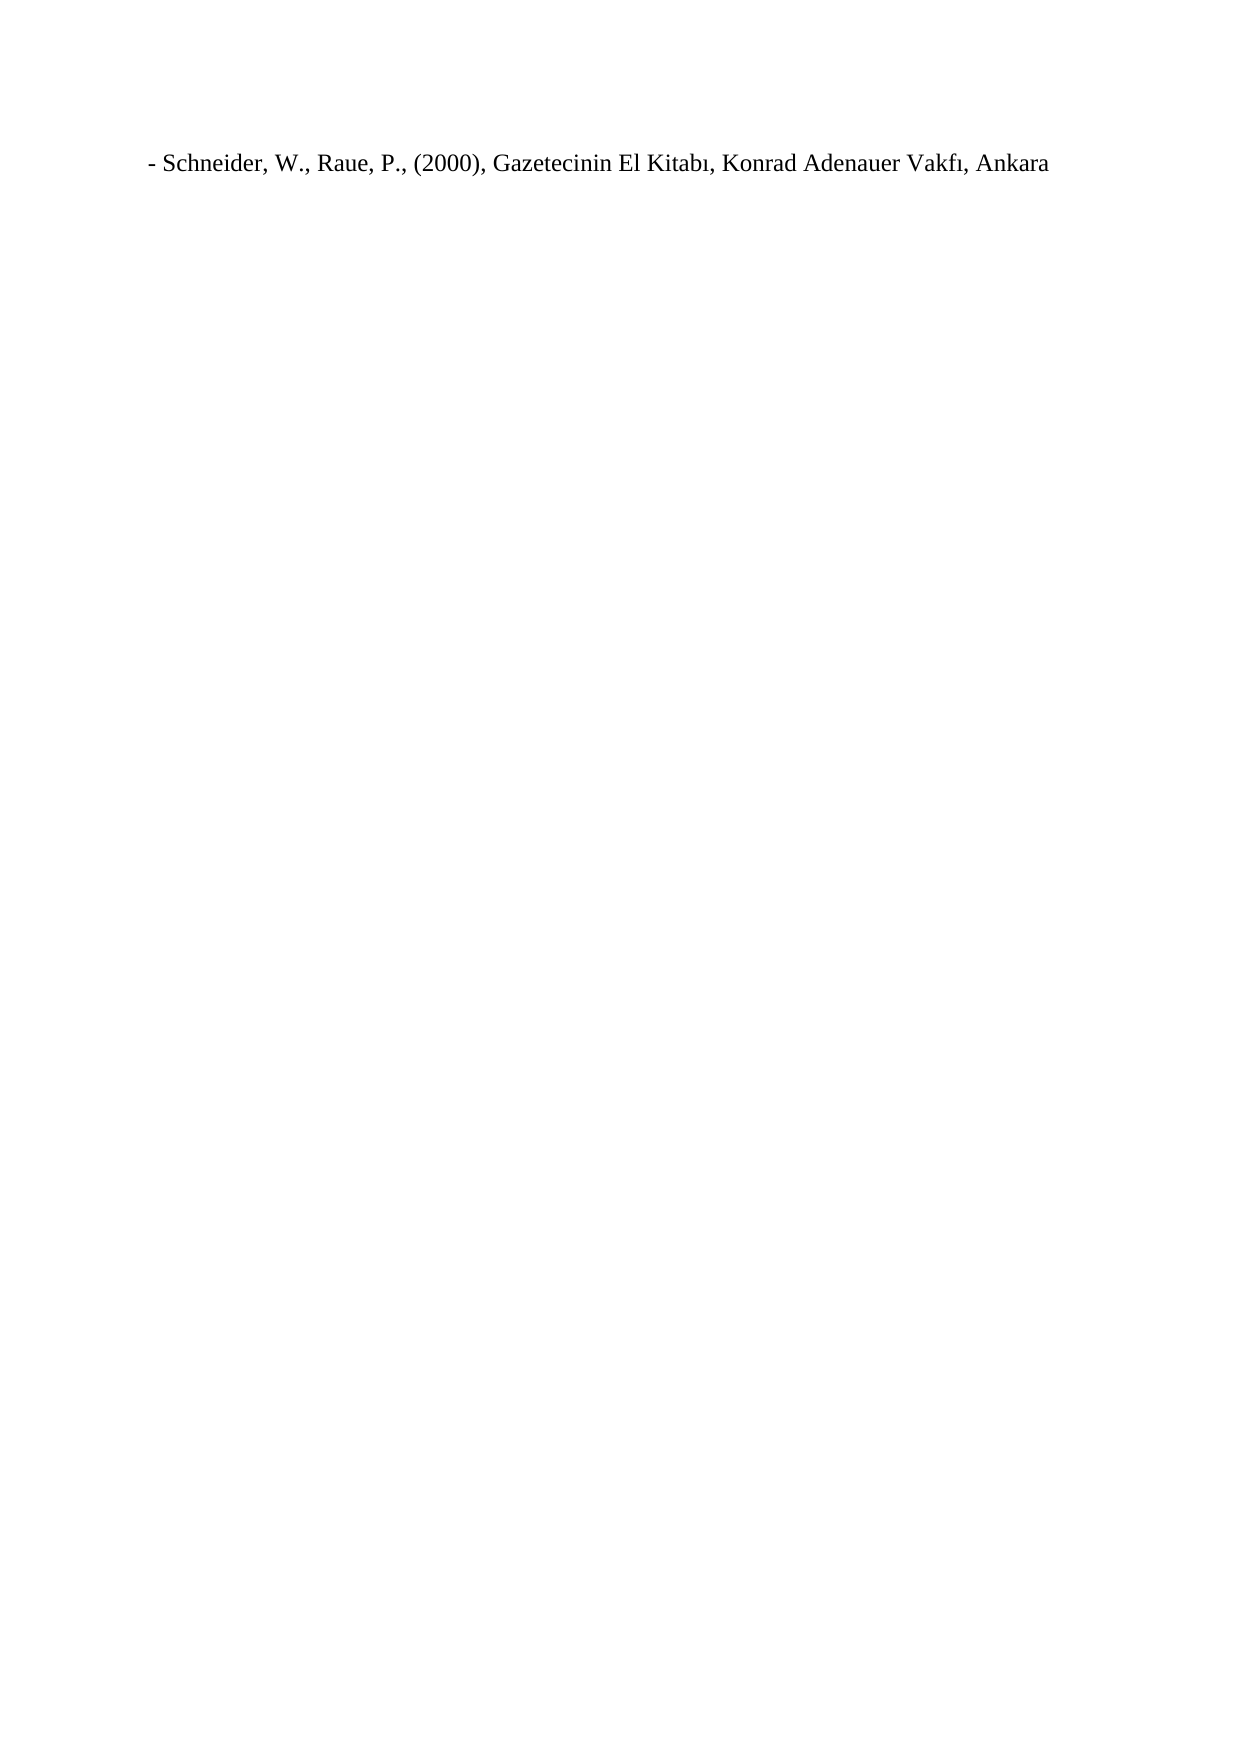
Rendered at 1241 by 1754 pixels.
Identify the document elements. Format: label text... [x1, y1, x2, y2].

text - Schneider, W., Raue, P., (2000), Gazetecinin El Kitabı, Konrad Adenauer Vakfı, Ankara [148, 148, 1093, 176]
